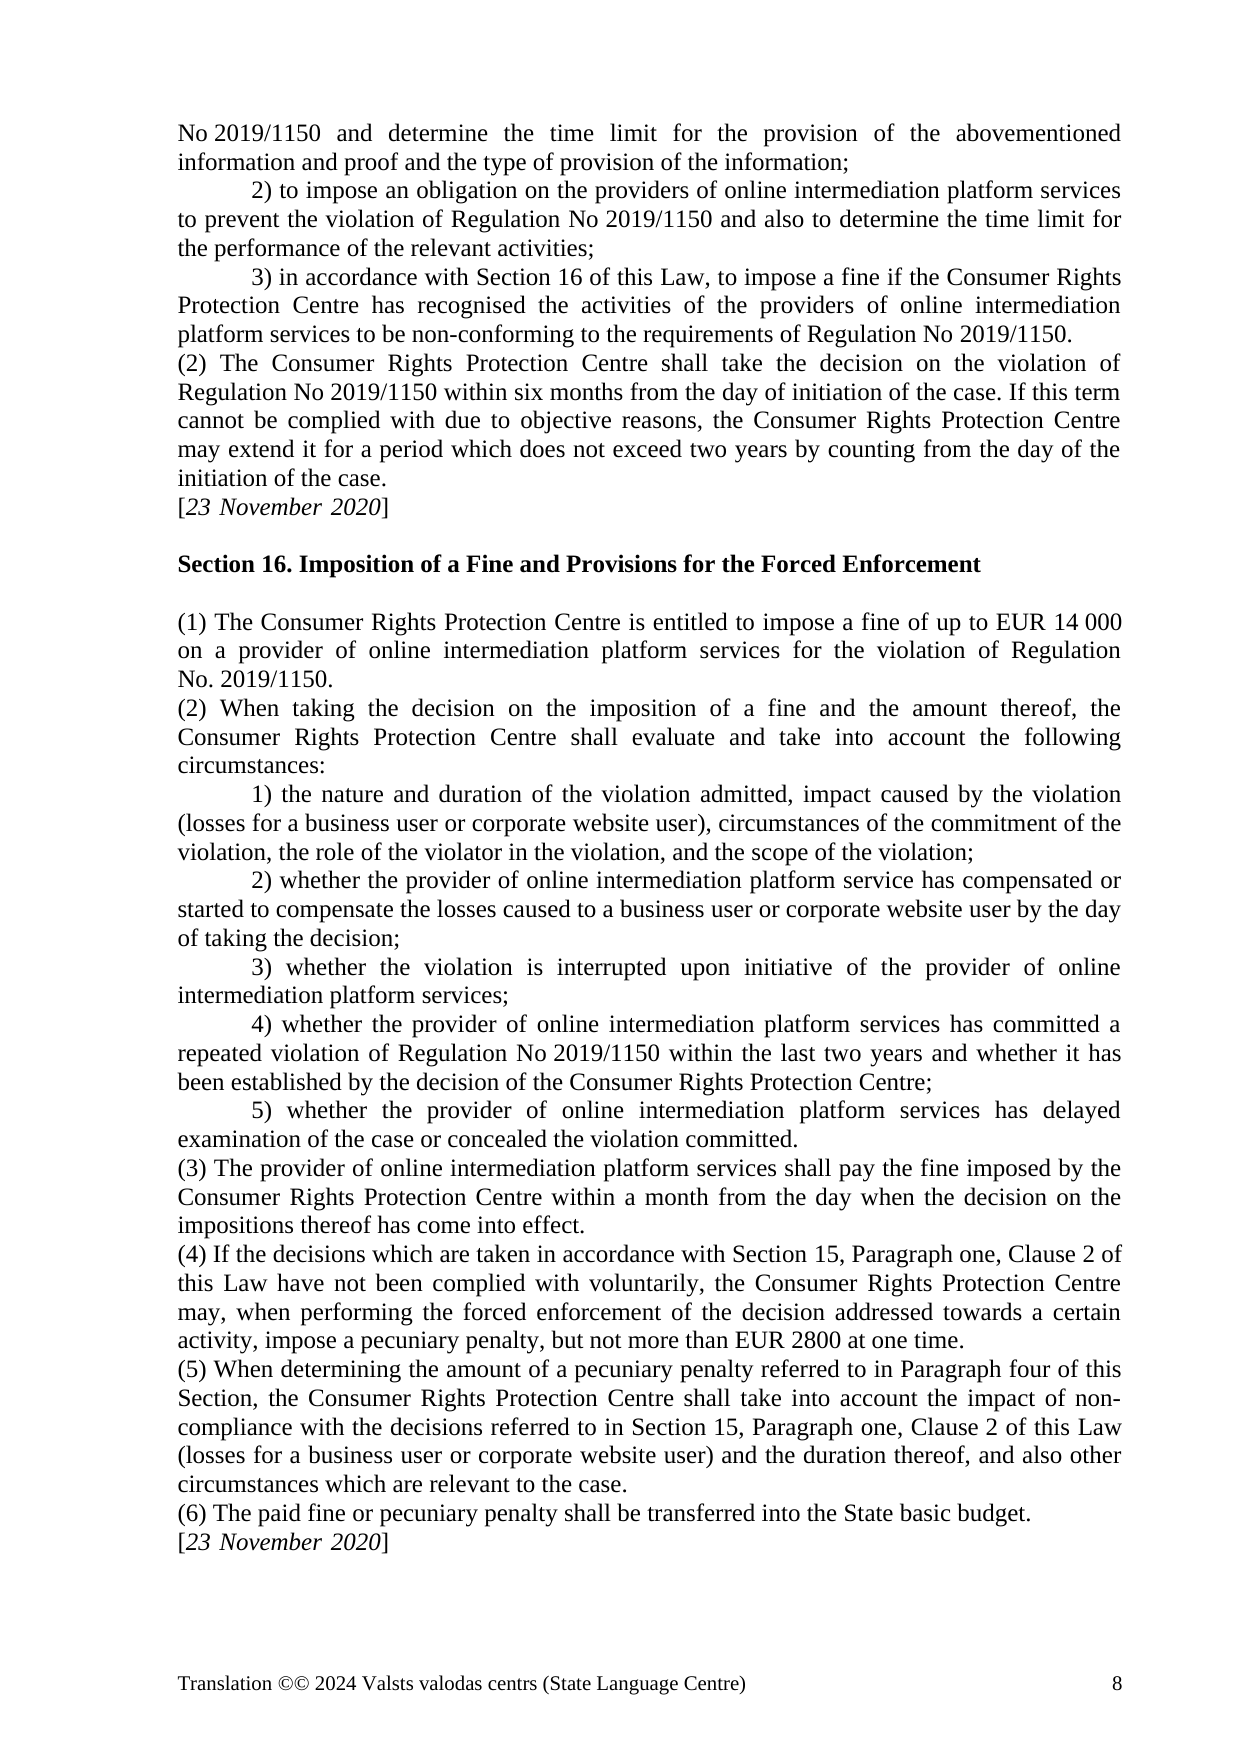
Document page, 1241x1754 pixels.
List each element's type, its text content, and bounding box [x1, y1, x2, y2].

text (5) When determining the amount of a pecuniary penalty referred to in Paragraph four of this Section, the Consumer Rights Protection Centre shall take into account the impact of non-compliance with the decisions referred to in Section 15, Paragraph one, Clause 2 of this Law (losses for a business user or corporate website user) and the duration thereof, and also other circumstances which are relevant to the case. [177, 1354, 1122, 1498]
text Section 16. Imposition of a Fine and Provisions for the Forced Enforcement [177, 549, 1122, 578]
text 3) whether the violation is interrupted upon initiative of the provider of online intermediation platform services; [177, 952, 1122, 1009]
text (2) When taking the decision on the imposition of a fine and the amount thereof, the Consumer Rights Protection Centre shall evaluate and take into account the following circumstances: [177, 693, 1122, 779]
text 5) whether the provider of online intermediation platform services has delayed examination of the case or concealed the violation committed. [177, 1096, 1122, 1153]
text (3) The provider of online intermediation platform services shall pay the fine imposed by the Consumer Rights Protection Centre within a month from the day when the decision on the impositions thereof has come into effect. [177, 1153, 1122, 1239]
text [23 November 2020] [177, 1527, 1122, 1556]
text (4) If the decisions which are taken in accordance with Section 15, Paragraph one, Clause 2 of this Law have not been complied with voluntarily, the Consumer Rights Protection Centre may, when performing the forced enforcement of the decision addressed towards a certain activity, impose a pecuniary penalty, but not more than EUR 2800 at one time. [177, 1239, 1122, 1354]
text 3) in accordance with Section 16 of this Law, to impose a fine if the Consumer Rights Protection Centre has recognised the activities of the providers of online intermediation platform services to be non-conforming to the requirements of Regulation No 2019/1150. [177, 262, 1122, 348]
text 2) whether the provider of online intermediation platform service has compensated or started to compensate the losses caused to a business user or corporate website user by the day of taking the decision; [177, 866, 1122, 952]
text [23 November 2020] [177, 492, 1122, 521]
text (2) The Consumer Rights Protection Centre shall take the decision on the violation of Regulation No 2019/1150 within six months from the day of initiation of the case. If this term cannot be complied with due to objective reasons, the Consumer Rights Protection Centre may extend it for a period which does not exceed two years by counting from the day of the initiation of the case. [177, 348, 1122, 492]
text 1) the nature and duration of the violation admitted, impact caused by the violation (losses for a business user or corporate website user), circumstances of the commitment of the violation, the role of the violator in the violation, and the scope of the violation; [177, 779, 1122, 866]
text (1) The Consumer Rights Protection Centre is entitled to impose a fine of up to EUR 14 000 on a provider of online intermediation platform services for the violation of Regulation No. 2019/1150. [177, 607, 1122, 693]
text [177, 118, 1122, 176]
text 4) whether the provider of online intermediation platform services has committed a repeated violation of Regulation No 2019/1150 within the last two years and whether it has been established by the decision of the Consumer Rights Protection Centre; [177, 1009, 1122, 1096]
text 2) to impose an obligation on the providers of online intermediation platform services to prevent the violation of Regulation No 2019/1150 and also to determine the time limit for the performance of the relevant activities; [177, 176, 1122, 262]
text (6) The paid fine or pecuniary penalty shall be transferred into the State basic budget. [177, 1498, 1122, 1527]
